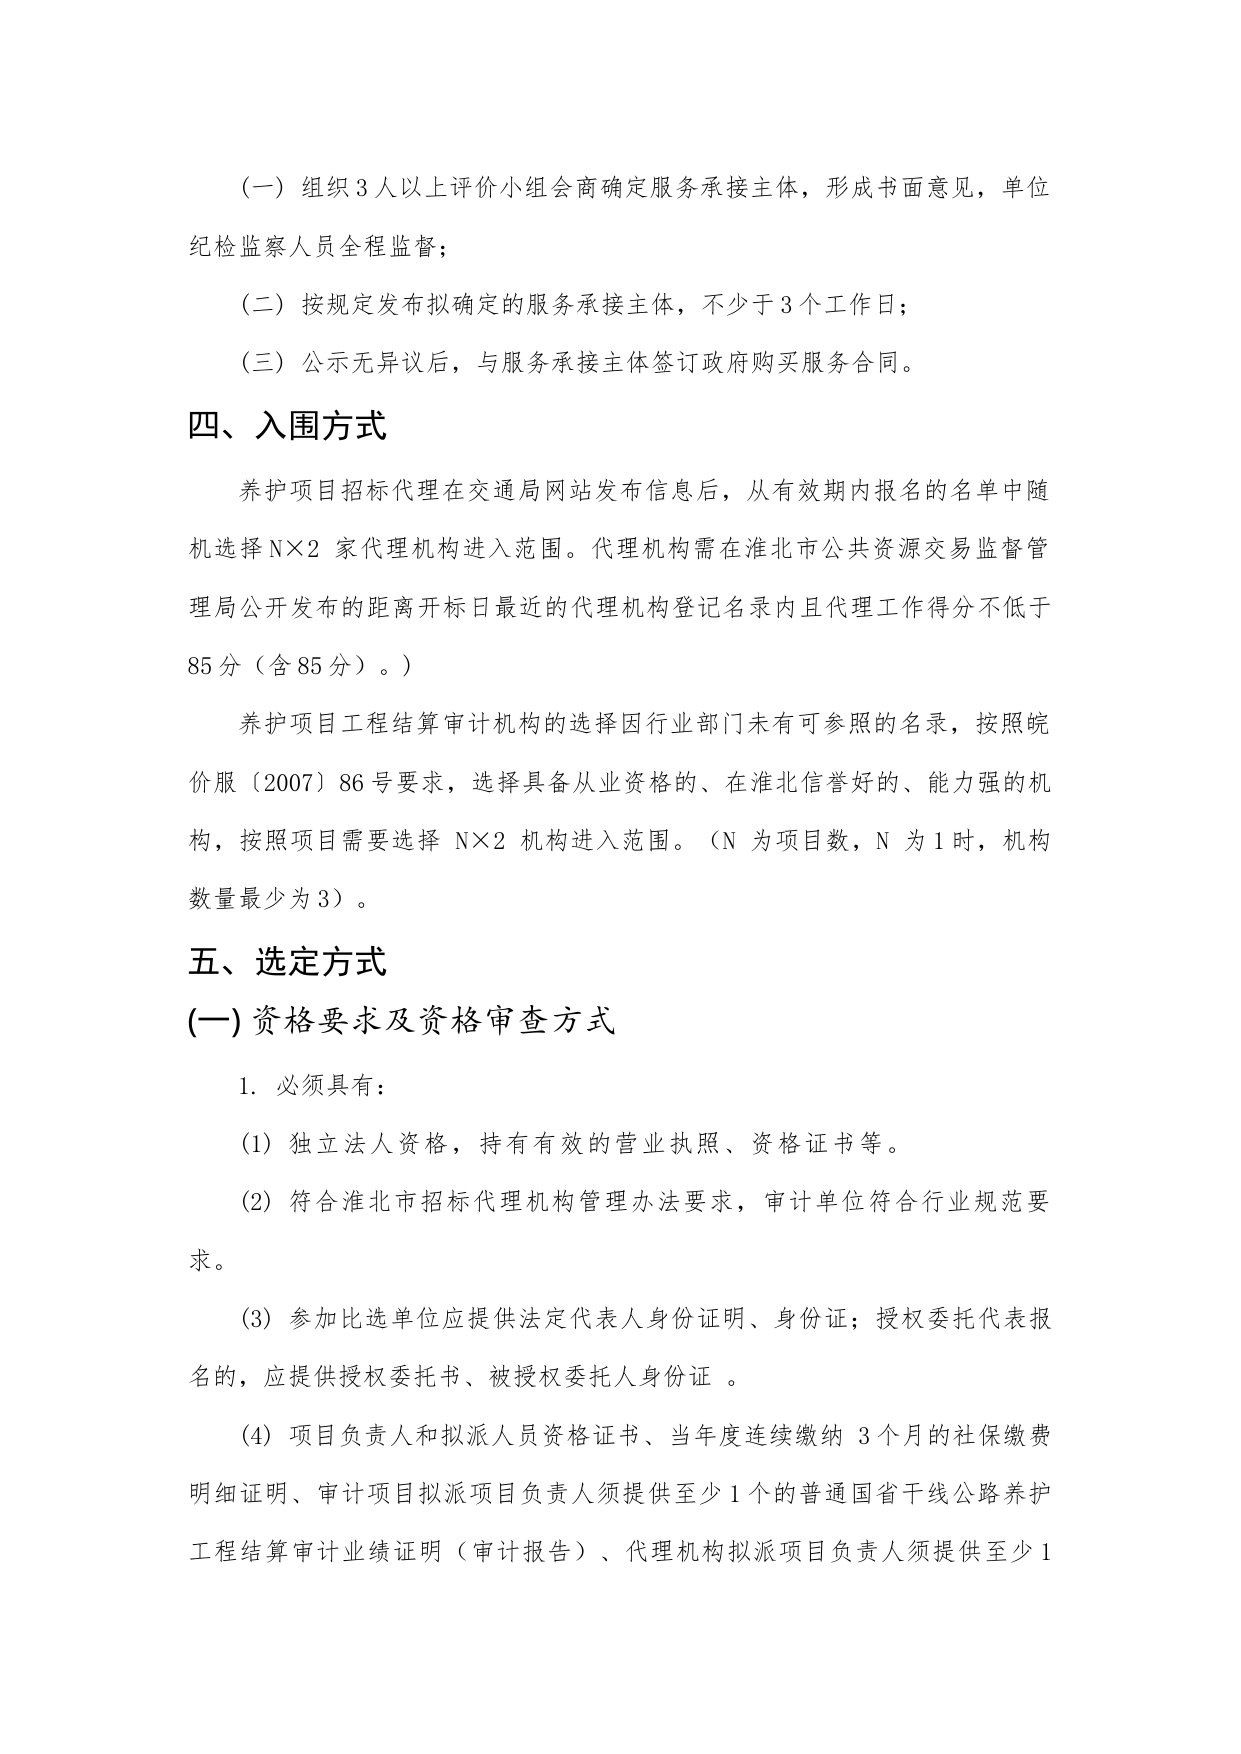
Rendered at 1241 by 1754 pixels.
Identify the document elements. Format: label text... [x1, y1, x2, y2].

text 养护项目招标代理在交通局网站发布信息后，从有效期内报名的名单中随机选择N×2 家代理机构进入范围。代理机构需在淮北市公共资源交易监督管理局公开发布的距离开标日最近的代理机构登记名录内且代理工作得分不低于85分（含85分）。) [187, 453, 1053, 686]
list 公示无异议后，与服务承接主体签订政府购买服务合同。 [187, 325, 1053, 383]
list 按规定发布拟确定的服务承接主体，不少于3个工作日； [187, 267, 1053, 325]
text 养护项目工程结算审计机构的选择因行业部门未有可参照的名录，按照皖价服〔2007〕86号要求，选择具备从业资格的、在淮北信誉好的、能力强的机构，按照项目需要选择 N×2 机构进入范围。（N 为项目数，N 为1时，机构数量最少为3）。 [187, 686, 1053, 919]
list 符合淮北市招标代理机构管理办法要求，审计单位符合行业规范要求。 [187, 1164, 1053, 1281]
list 独立法人资格，持有有效的营业执照、资格证书等。 [187, 1106, 1053, 1164]
list 必须具有： [187, 1047, 1053, 1106]
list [187, 1397, 1053, 1572]
subtitle 资格要求及资格审查方式 [187, 999, 1053, 1037]
subtitle 选定方式 [187, 940, 1053, 978]
list 参加比选单位应提供法定代表人身份证明、身份证；授权委托代表报名的，应提供授权委托书、被授权委托人身份证 。 [187, 1281, 1053, 1397]
list 组织3人以上评价小组会商确定服务承接主体，形成书面意见，单位纪检监察人员全程监督； [187, 150, 1053, 267]
subtitle 入围方式 [187, 404, 1053, 442]
